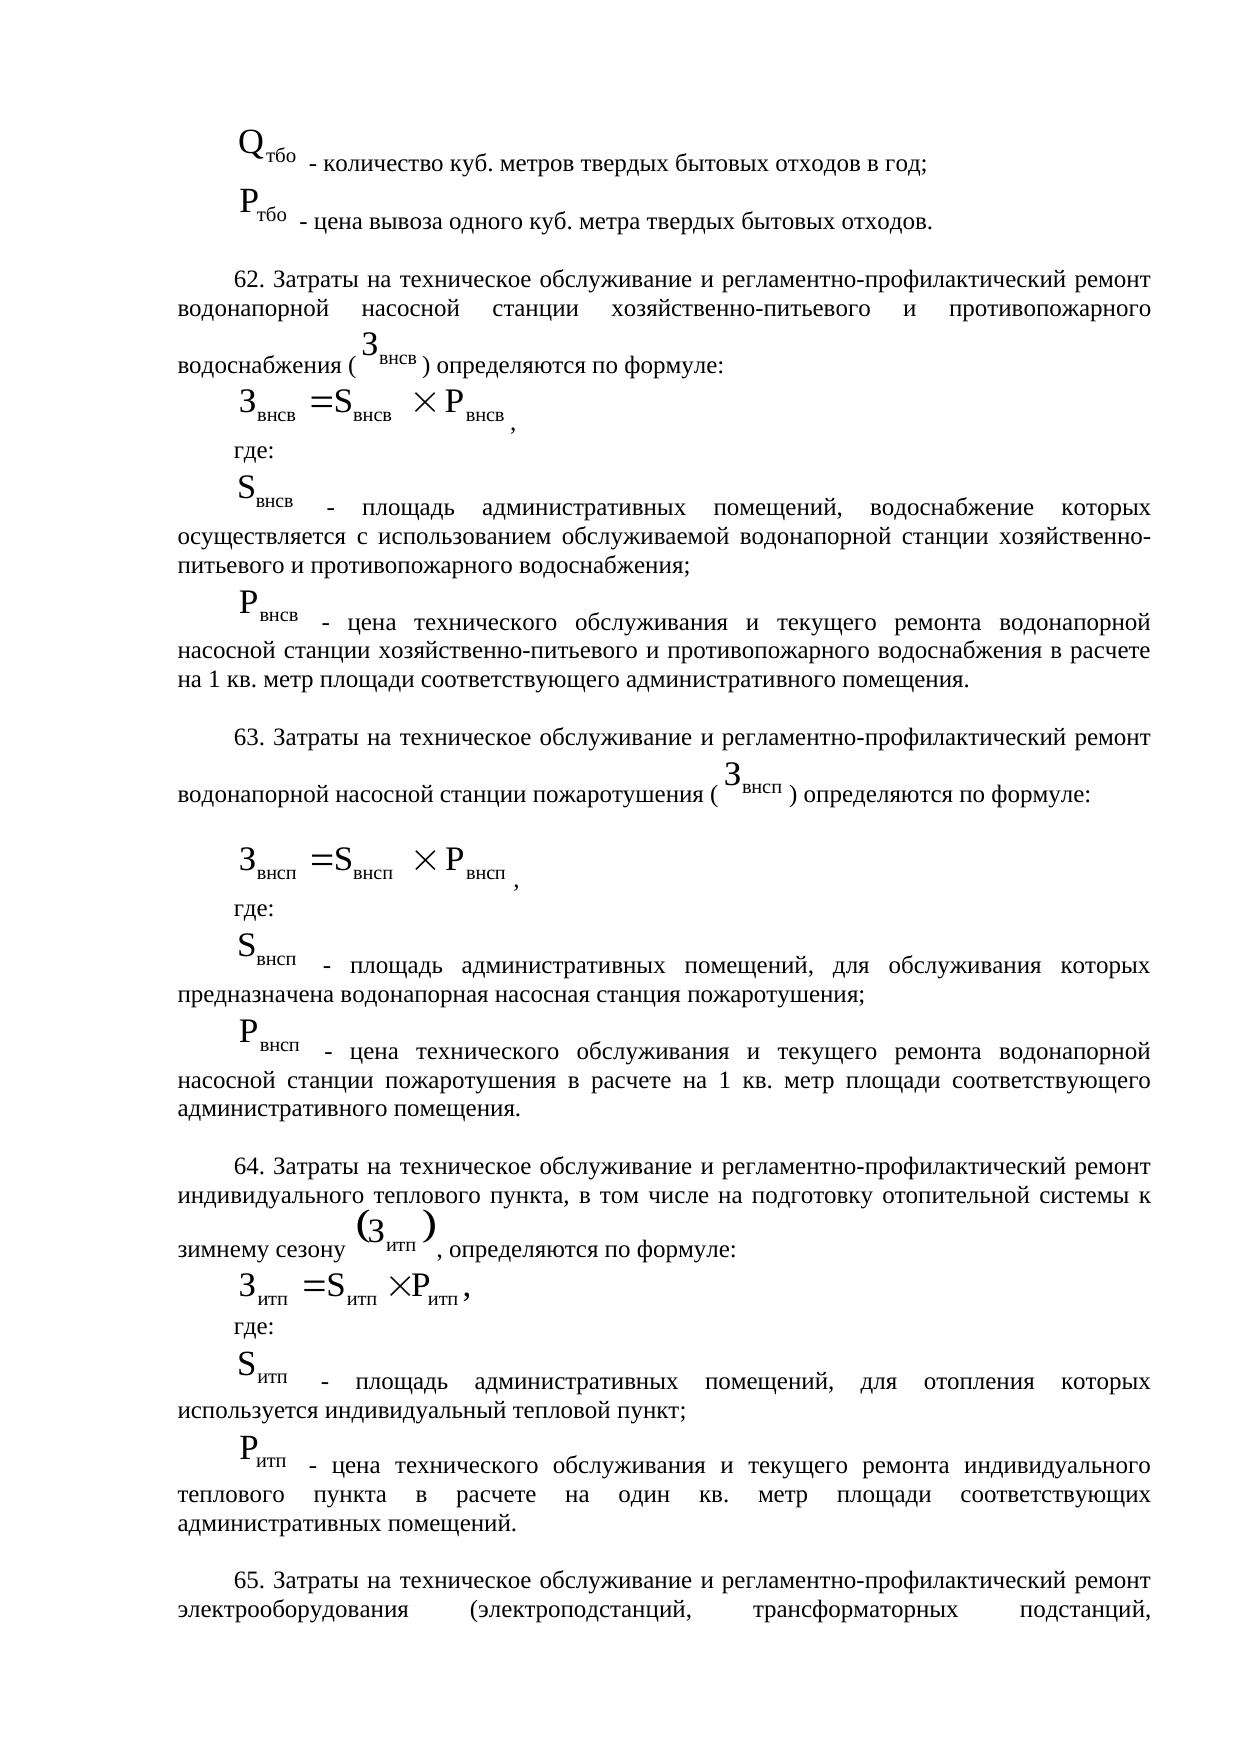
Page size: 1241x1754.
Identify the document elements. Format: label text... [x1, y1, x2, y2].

text , [177, 836, 1152, 893]
text - цена технического обслуживания и текущего ремонта индивидуального теплового пункта в расчете на один кв. метр площади соответствующих административных помещений. [177, 1424, 1152, 1537]
text - количество куб. метров твердых бытовых отходов в год; [177, 118, 1152, 177]
text - цена технического обслуживания и текущего ремонта водонапорной насосной станции пожаротушения в расчете на 1 кв. метр площади соответствующего административного помещения. [177, 1008, 1152, 1122]
text , [177, 378, 1152, 435]
text где: [177, 893, 1152, 922]
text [177, 1565, 1152, 1623]
text 62. Затраты на техническое обслуживание и регламентно-профилактический ремонт водонапорной насосной станции хозяйственно-питьевого и противопожарного водоснабжения () определяются по формуле: [177, 264, 1152, 378]
text - цена технического обслуживания и текущего ремонта водонапорной насосной станции хозяйственно-питьевого и противопожарного водоснабжения в расчете на 1 кв. метр площади соответствующего административного помещения. [177, 579, 1152, 693]
text где: [177, 435, 1152, 464]
text - площадь административных помещений, для отопления которых используется индивидуальный тепловой пункт; [177, 1339, 1152, 1424]
text - площадь административных помещений, для обслуживания которых предназначена водонапорная насосная станция пожаротушения; [177, 922, 1152, 1008]
text - цена вывоза одного куб. метра твердых бытовых отходов. [177, 177, 1152, 235]
text где: [177, 1311, 1152, 1339]
text 64. Затраты на техническое обслуживание и регламентно-профилактический ремонт индивидуального теплового пункта, в том числе на подготовку отопительной системы к зимнему сезону , определяются по формуле: [177, 1151, 1152, 1262]
text - площадь административных помещений, водоснабжение которых осуществляется с использованием обслуживаемой водонапорной станции хозяйственно-питьевого и противопожарного водоснабжения; [177, 464, 1152, 579]
text 63. Затраты на техническое обслуживание и регламентно-профилактический ремонт водонапорной насосной станции пожаротушения () определяются по формуле: [177, 722, 1152, 808]
